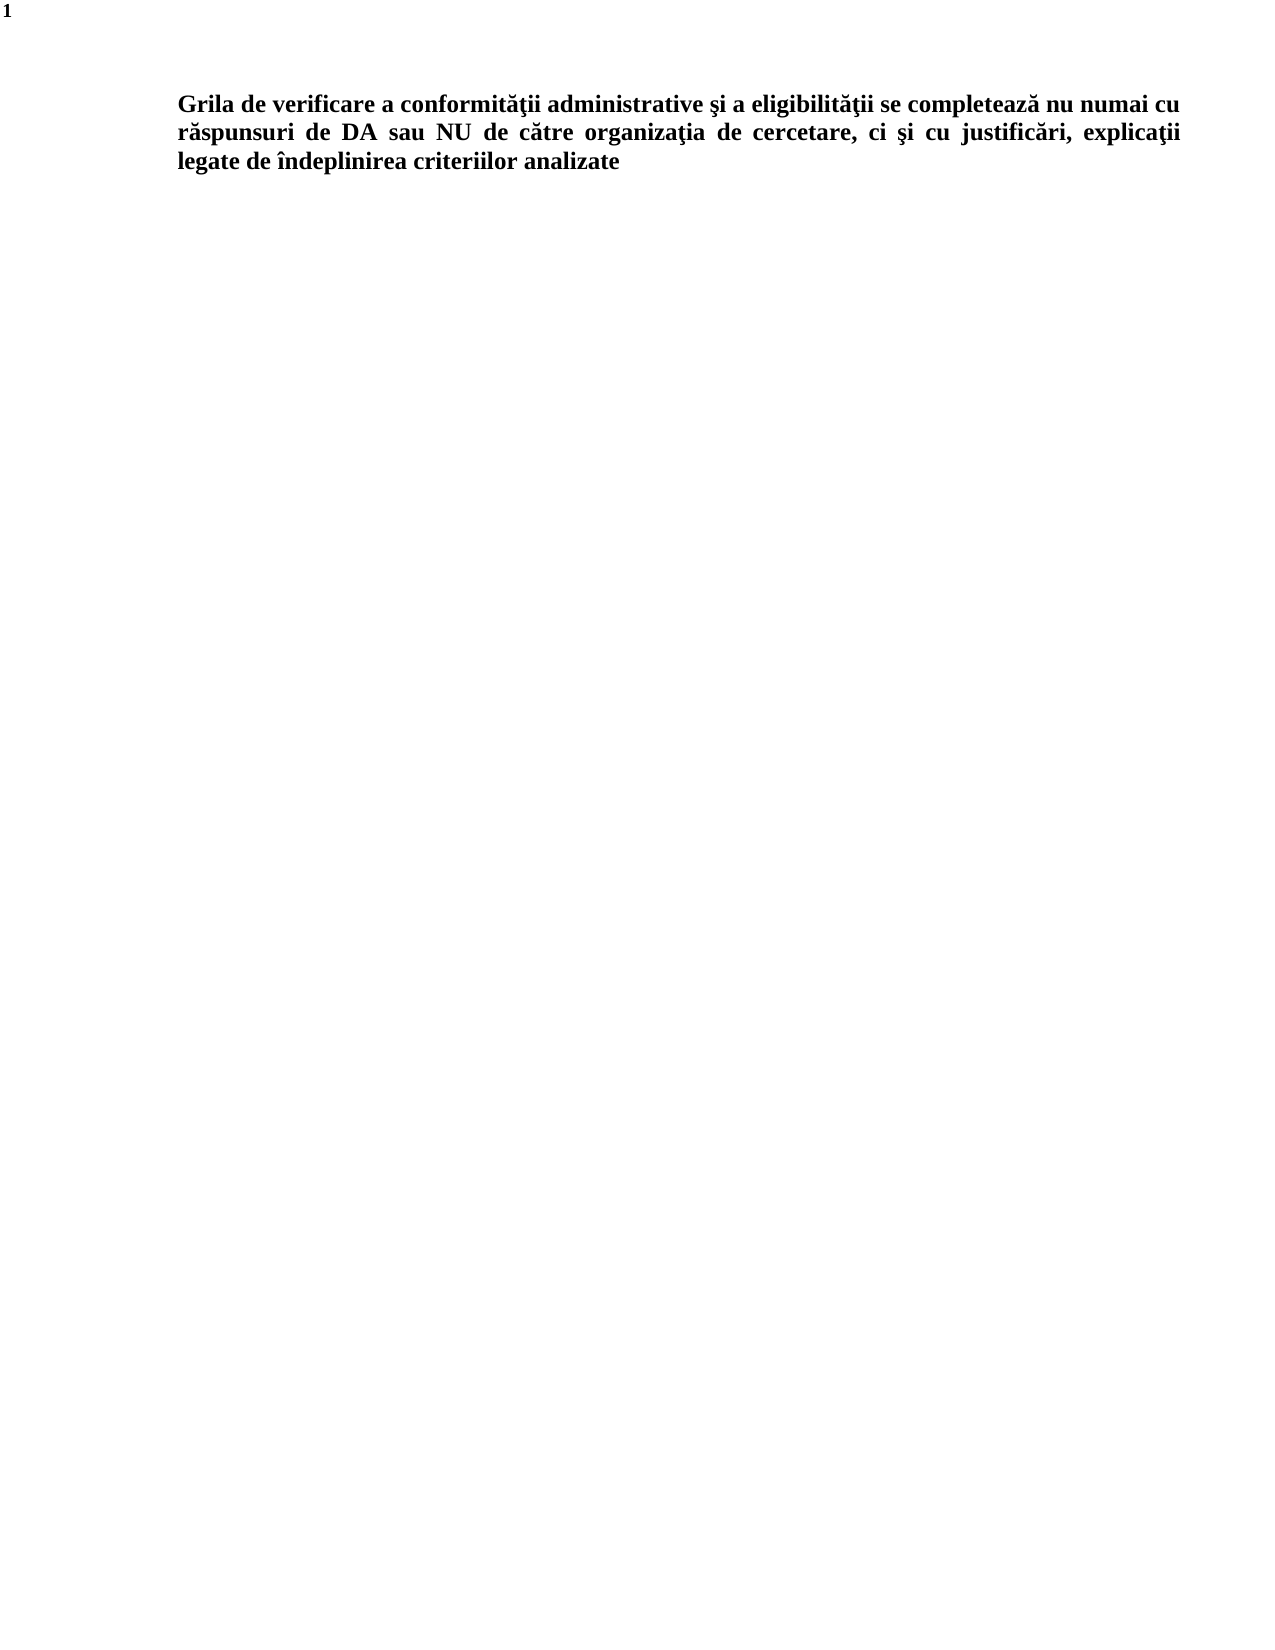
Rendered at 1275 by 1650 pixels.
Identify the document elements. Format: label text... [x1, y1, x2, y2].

text Grila de verificare a conformităţii administrative şi a eligibilităţii se completează nu numai cu răspunsuri de DA sau NU de către organizaţia de cercetare, ci şi cu justificări, explicaţii legate de îndeplinirea criteriilor analizate [177, 89, 1180, 175]
